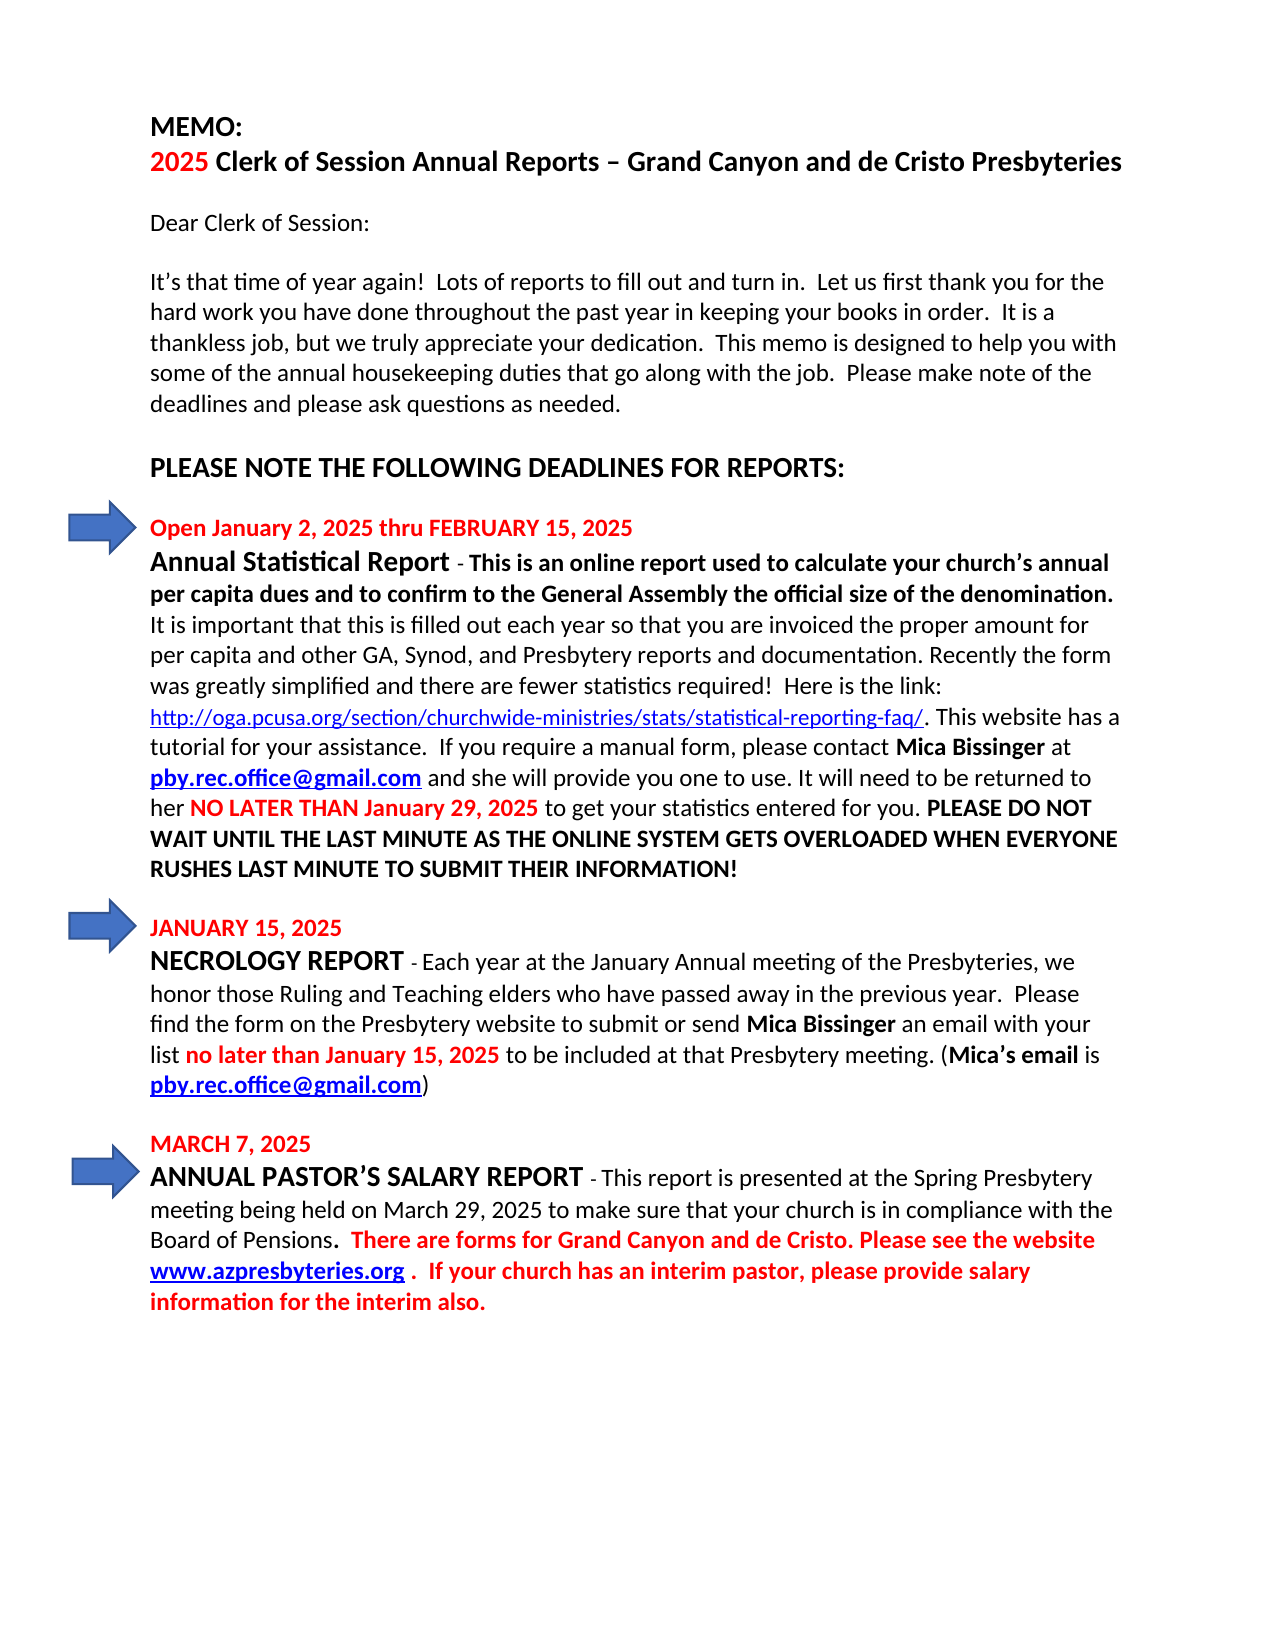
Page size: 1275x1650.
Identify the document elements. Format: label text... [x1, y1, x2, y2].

text PLEASE NOTE THE FOLLOWING DEADLINES FOR REPORTS: [150, 449, 1125, 484]
text MARCH 7, 2025 [150, 1128, 1125, 1158]
text Annual Statistical Report - This is an online report used to calculate your church’s annual per capita dues and to confirm to the General Assembly the official size of the denomination. It is important that this is filled out each year so that you are invoiced the proper amount for per capita and other GA, Synod, and Presbytery reports and documentation. Recently the form was greatly simplified and there are fewer statistics required! Here is the link: http://oga.pcusa.org/section/churchwide-ministries/stats/statistical-reporting-faq/. This website has a tutorial for your assistance. If you require a manual form, please contact Mica Bissinger at pby.rec.office@gmail.com and she will provide you one to use. It will need to be returned to her NO LATER THAN January 29, 2025 to get your statistics entered for you. PLEASE DO NOT WAIT UNTIL THE LAST MINUTE AS THE ONLINE SYSTEM GETS OVERLOADED WHEN EVERYONE RUSHES LAST MINUTE TO SUBMIT THEIR INFORMATION! [150, 543, 1125, 912]
text Open January 2, 2025 thru FEBRUARY 15, 2025 [150, 512, 1125, 543]
text ANNUAL PASTOR’S SALARY REPORT - This report is presented at the Spring Presbytery meeting being held on March 29, 2025 to make sure that your church is in compliance with the Board of Pensions. There are forms for Grand Canyon and de Cristo. Please see the website www.azpresbyteries.org . If your church has an interim pastor, please provide salary information for the interim also. [150, 1158, 1125, 1344]
text MEMO: 2025 Clerk of Session Annual Reports – Grand Canyon and de Cristo Presbyteries Dear Clerk of Session: [150, 108, 1125, 266]
text NECROLOGY REPORT - Each year at the January Annual meeting of the Presbyteries, we honor those Ruling and Teaching elders who have passed away in the previous year. Please find the form on the Presbytery website to submit or send Mica Bissinger an email with your list no later than January 15, 2025 to be included at that Presbytery meeting. (Mica’s email is pby.rec.office@gmail.com) [150, 942, 1125, 1128]
text It’s that time of year again! Lots of reports to fill out and turn in. Let us first thank you for the hard work you have done throughout the past year in keeping your books in order. It is a thankless job, but we truly appreciate your dedication. This memo is designed to help you with some of the annual housekeeping duties that go along with the job. Please make note of the deadlines and please ask questions as needed. [150, 266, 1125, 418]
text JANUARY 15, 2025 [150, 912, 1125, 942]
